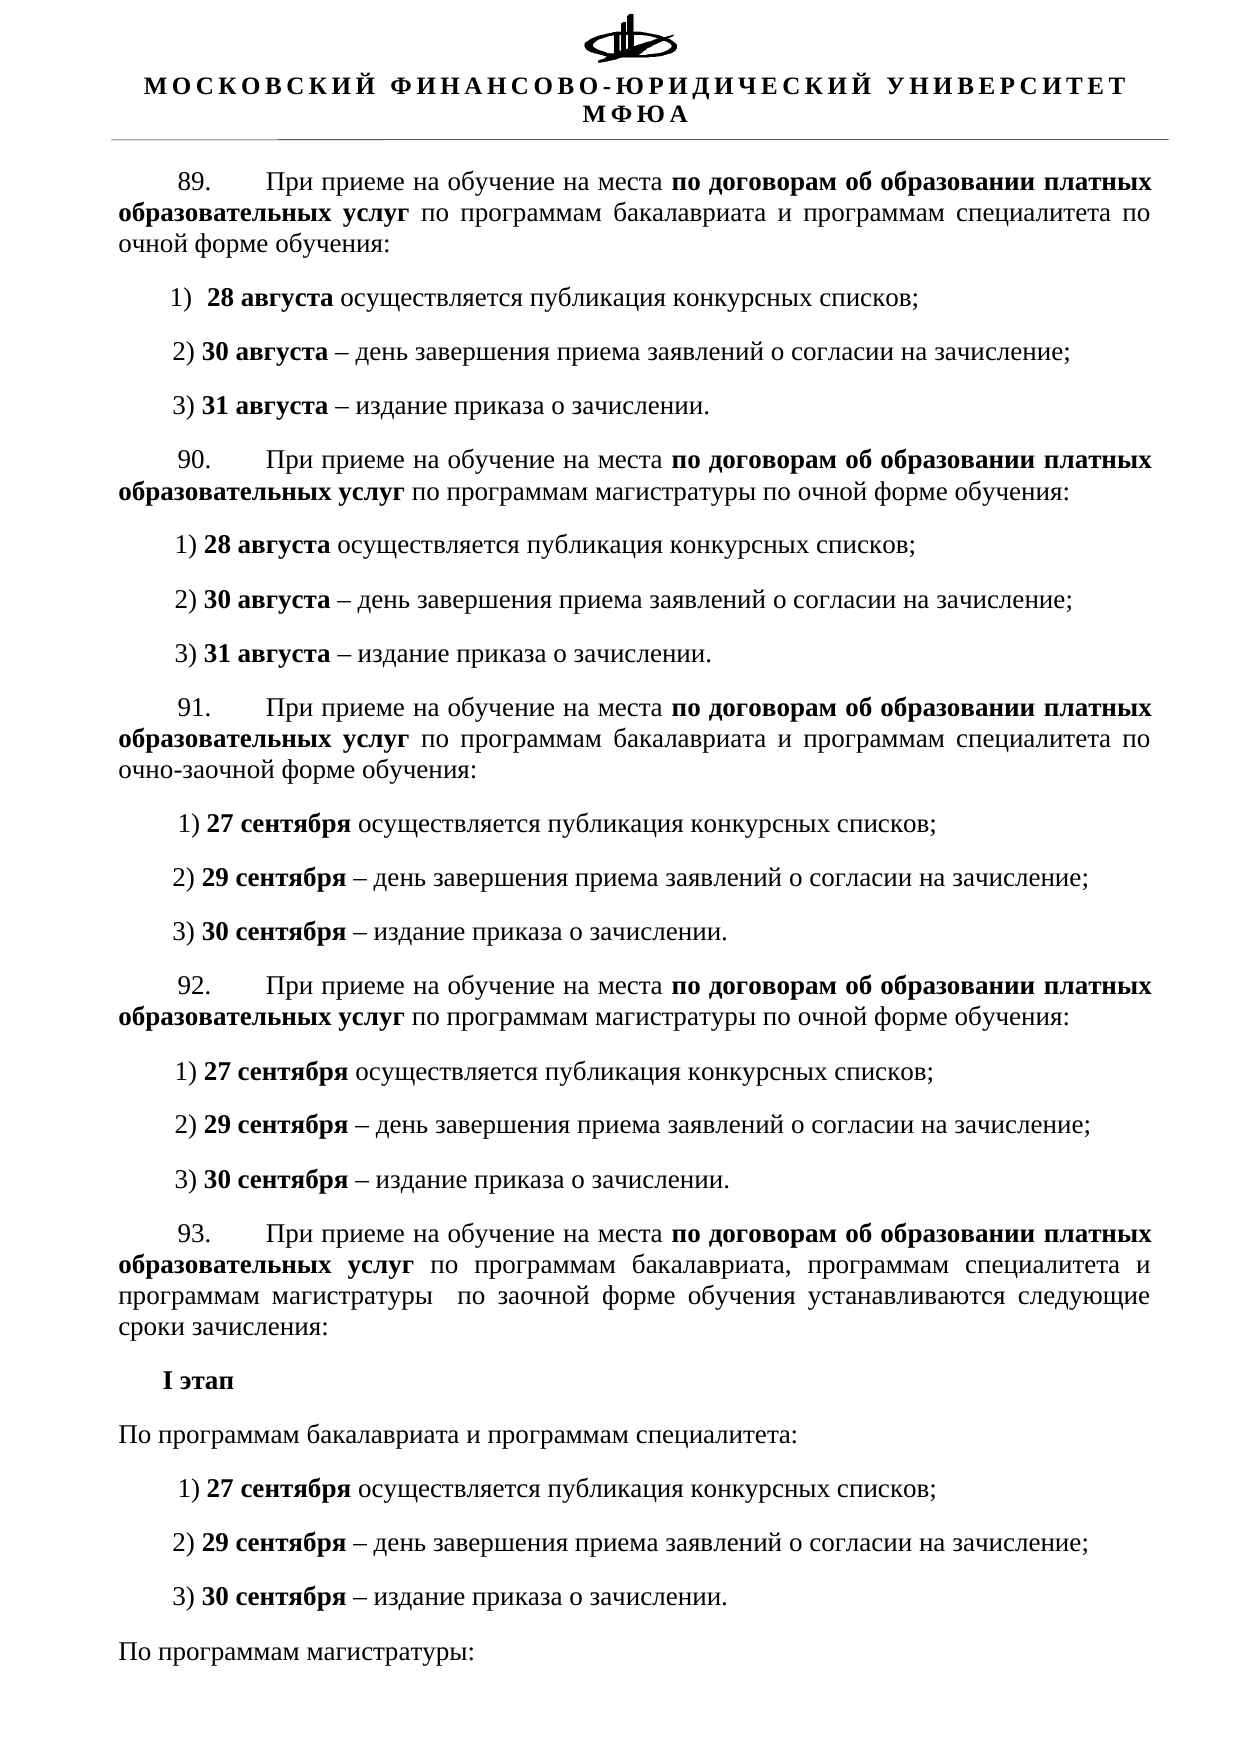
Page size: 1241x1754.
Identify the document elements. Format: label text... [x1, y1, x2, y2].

text 1) 28 августа осуществляется публикация конкурсных списков; [118, 529, 1152, 560]
text 1) 27 сентября осуществляется публикация конкурсных списков; [118, 1054, 1152, 1086]
text 2) 30 августа – день завершения приема заявлений о согласии на зачисление; [118, 335, 1152, 366]
text 2) 29 сентября – день завершения приема заявлений о согласии на зачисление; [118, 1109, 1152, 1140]
text 3) 30 сентября – издание приказа о зачислении. [118, 1163, 1152, 1194]
text 2) 30 августа – день завершения приема заявлений о согласии на зачисление; [118, 583, 1152, 614]
picture [582, 14, 678, 63]
text 1) 27 сентября осуществляется публикация конкурсных списков; [177, 1472, 1152, 1503]
text 1) 27 сентября осуществляется публикация конкурсных списков; [177, 807, 1152, 838]
text 3) 31 августа – издание приказа о зачислении. [118, 389, 1152, 421]
text По программам бакалавриата и программам специалитета: [118, 1418, 1152, 1449]
text 2) 29 сентября – день завершения приема заявлений о согласии на зачисление; [118, 861, 1152, 892]
text 3) 30 сентября – издание приказа о зачислении. [118, 915, 1152, 946]
list При приеме на обучение на места по договорам об образовании платных образовательных услуг по программам магистратуры по очной форме обучения: [118, 443, 1152, 506]
text I этап [162, 1364, 1152, 1395]
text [118, 1526, 1152, 1558]
list При приеме на обучение на места по договорам об образовании платных образовательных услуг по программам бакалавриата, программам специалитета и программам магистратуры по заочной форме обучения устанавливаются следующие сроки зачисления: [118, 1217, 1152, 1341]
text 3) 31 августа – издание приказа о зачислении. [118, 637, 1152, 668]
list При приеме на обучение на места по договорам об образовании платных образовательных услуг по программам магистратуры по очной форме обучения: [118, 969, 1152, 1032]
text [118, 1581, 1152, 1612]
list 28 августа осуществляется публикация конкурсных списков; [169, 281, 1152, 312]
text По программам магистратуры: [118, 1634, 1152, 1666]
list При приеме на обучение на места по договорам об образовании платных образовательных услуг по программам бакалавриата и программам специалитета по очно-заочной форме обучения: [118, 691, 1152, 784]
list При приеме на обучение на места по договорам об образовании платных образовательных услуг по программам бакалавриата и программам специалитета по очной форме обучения: [118, 165, 1152, 258]
